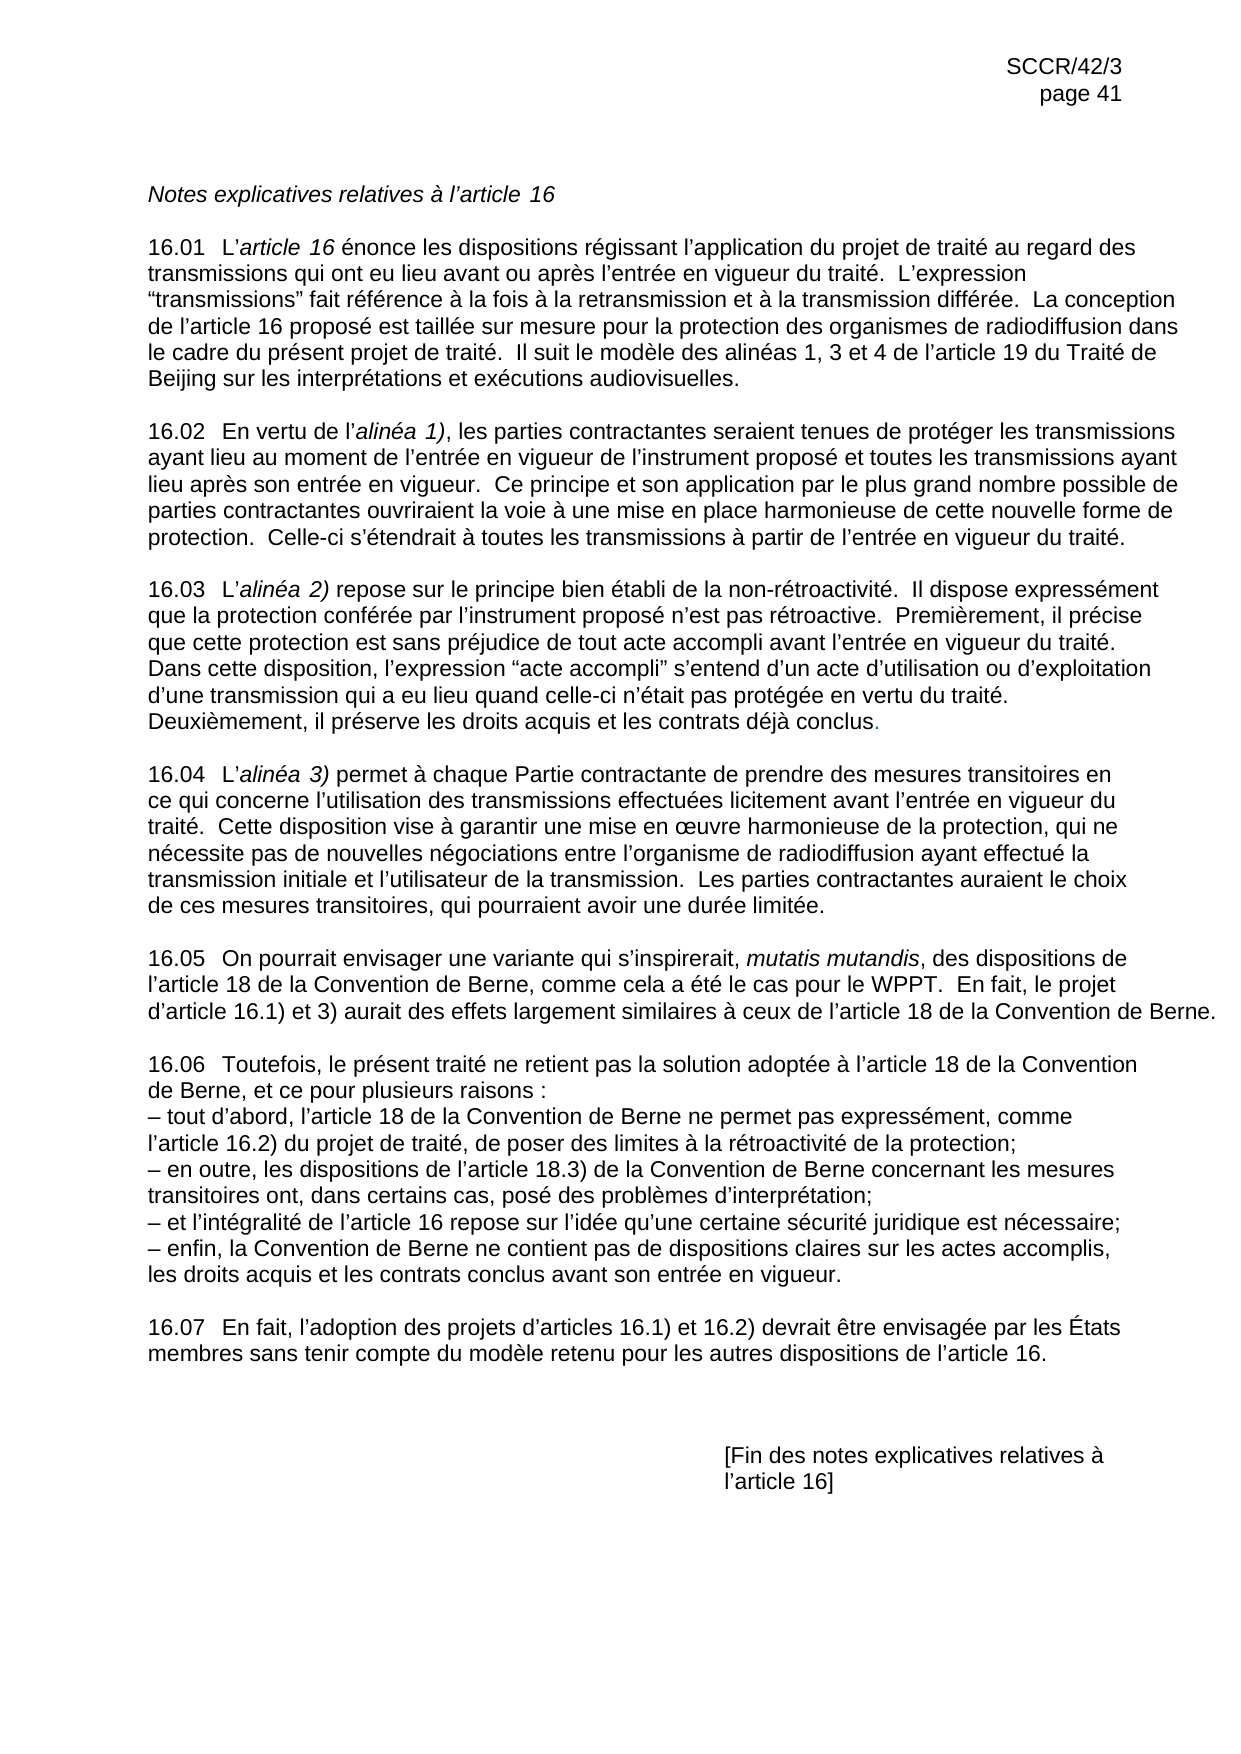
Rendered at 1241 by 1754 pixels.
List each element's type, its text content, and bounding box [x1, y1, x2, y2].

text [Fin des notes explicatives relatives à l’article 16] [724, 1442, 1122, 1494]
text 16.05 On pourrait envisager une variante qui s’inspirerait, mutatis mutandis, des dispositions de l’article 18 de la Convention de Berne, comme cela a été le cas pour le WPPT. En fait, le projet d’article 16.1) et 3) aurait des effets largement similaires à ceux de l’article 18 de la Convention de Berne. [148, 945, 1226, 1024]
text 16.07 En fait, l’adoption des projets d’articles 16.1) et 16.2) devrait être envisagée par les États membres sans tenir compte du modèle retenu pour les autres dispositions de l’article 16. [148, 1314, 1122, 1367]
text – enfin, la Convention de Berne ne contient pas de dispositions claires sur les actes accomplis, les droits acquis et les contrats conclus avant son entrée en vigueur. [148, 1235, 1122, 1288]
text – tout d’abord, l’article 18 de la Convention de Berne ne permet pas expressément, comme l’article 16.2) du projet de traité, de poser des limites à la rétroactivité de la protection; [148, 1103, 1122, 1156]
text 16.01 L’article 16 énonce les dispositions régissant l’application du projet de traité au regard des transmissions qui ont eu lieu avant ou après l’entrée en vigueur du traité. L’expression “transmissions” fait référence à la fois à la retransmission et à la transmission différée. La conception de l’article 16 proposé est taillée sur mesure pour la protection des organismes de radiodiffusion dans le cadre du présent projet de traité. Il suit le modèle des alinéas 1, 3 et 4 de l’article 19 du Traité de Beijing sur les interprétations et exécutions audiovisuelles. [148, 233, 1181, 392]
text 16.03 L’alinéa 2) repose sur le principe bien établi de la non-rétroactivité. Il dispose expressément que la protection conférée par l’instrument proposé n’est pas rétroactive. Premièrement, il précise que cette protection est sans préjudice de tout acte accompli avant l’entrée en vigueur du traité. Dans cette disposition, l’expression “acte accompli” s’entend d’un acte d’utilisation ou d’exploitation d’une transmission qui a eu lieu quand celle-ci n’était pas protégée en vertu du traité. Deuxièmement, il préserve les droits acquis et les contrats déjà conclus. [148, 576, 1167, 734]
text 16.02 En vertu de l’alinéa 1), les parties contractantes seraient tenues de protéger les transmissions ayant lieu au moment de l’entrée en vigueur de l’instrument proposé et toutes les transmissions ayant lieu après son entrée en vigueur. Ce principe et son application par le plus grand nombre possible de parties contractantes ouvriraient la voie à une mise en place harmonieuse de cette nouvelle forme de protection. Celle-ci s’étendrait à toutes les transmissions à partir de l’entrée en vigueur du traité. [148, 418, 1211, 550]
text – et l’intégralité de l’article 16 repose sur l’idée qu’une certaine sécurité juridique est nécessaire; [148, 1209, 1167, 1235]
text Notes explicatives relatives à l’article 16 [148, 181, 1122, 207]
text – en outre, les dispositions de l’article 18.3) de la Convention de Berne concernant les mesures transitoires ont, dans certains cas, posé des problèmes d’interprétation; [148, 1156, 1122, 1209]
text 16.06 Toutefois, le présent traité ne retient pas la solution adoptée à l’article 18 de la Convention de Berne, et ce pour plusieurs raisons : [148, 1051, 1152, 1103]
text 16.04 L’alinéa 3) permet à chaque Partie contractante de prendre des mesures transitoires en ce qui concerne l’utilisation des transmissions effectuées licitement avant l’entrée en vigueur du traité. Cette disposition vise à garantir une mise en œuvre harmonieuse de la protection, qui ne nécessite pas de nouvelles négociations entre l’organisme de radiodiffusion ayant effectué la transmission initiale et l’utilisateur de la transmission. Les parties contractantes auraient le choix de ces mesures transitoires, qui pourraient avoir une durée limitée. [148, 761, 1137, 919]
